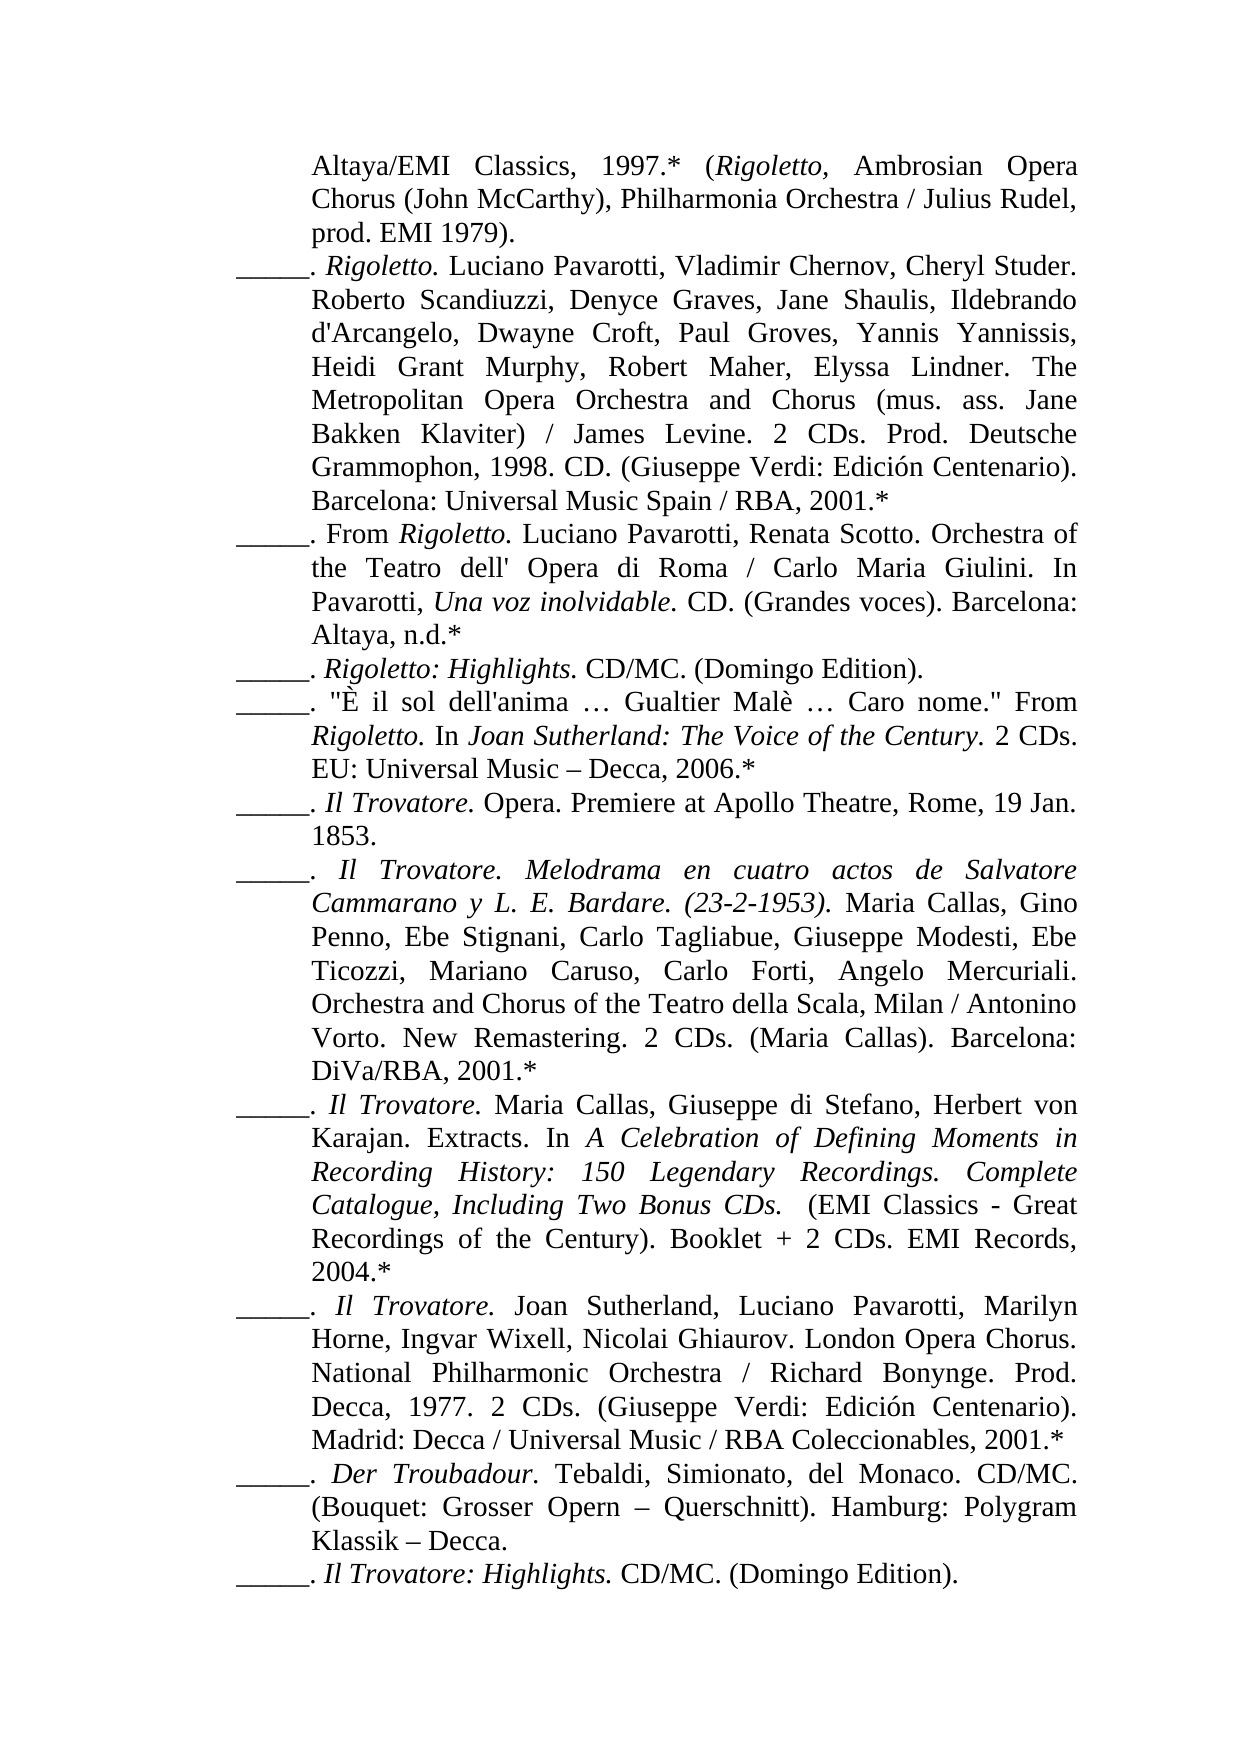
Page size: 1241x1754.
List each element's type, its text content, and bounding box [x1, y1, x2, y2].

text _____. Il Trovatore. Melodrama en cuatro actos de Salvatore Cammarano y L. E. Bardare. (23-2-1953). Maria Callas, Gino Penno, Ebe Stignani, Carlo Tagliabue, Giuseppe Modesti, Ebe Ticozzi, Mariano Caruso, Carlo Forti, Angelo Mercuriali. Orchestra and Chorus of the Teatro della Scala, Milan / Antonino Vorto. New Remastering. 2 CDs. (Maria Callas). Barcelona: DiVa/RBA, 2001.* [236, 852, 1078, 1087]
text _____. Il Trovatore. Opera. Premiere at Apollo Theatre, Rome, 19 Jan. 1853. [236, 785, 1078, 852]
text _____. From Rigoletto. Luciano Pavarotti, Renata Scotto. Orchestra of the Teatro dell' Opera di Roma / Carlo Maria Giulini. In Pavarotti, Una voz inolvidable. CD. (Grandes voces). Barcelona: Altaya, n.d.* [236, 517, 1078, 651]
text _____. Rigoletto. Luciano Pavarotti, Vladimir Chernov, Cheryl Studer. Roberto Scandiuzzi, Denyce Graves, Jane Shaulis, Ildebrando d'Arcangelo, Dwayne Croft, Paul Groves, Yannis Yannissis, Heidi Grant Murphy, Robert Maher, Elyssa Lindner. The Metropolitan Opera Orchestra and Chorus (mus. ass. Jane Bakken Klaviter) / James Levine. 2 CDs. Prod. Deutsche Grammophon, 1998. CD. (Giuseppe Verdi: Edición Centenario). Barcelona: Universal Music Spain / RBA, 2001.* [236, 248, 1078, 517]
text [236, 148, 1078, 248]
text _____. "È il sol dell'anima … Gualtier Malè … Caro nome." From Rigoletto. In Joan Sutherland: The Voice of the Century. 2 CDs. EU: Universal Music – Decca, 2006.* [236, 684, 1078, 785]
text _____. Il Trovatore: Highlights. CD/MC. (Domingo Edition). [236, 1556, 1078, 1590]
text _____. Rigoletto: Highlights. CD/MC. (Domingo Edition). [236, 651, 1078, 684]
text _____. Der Troubadour. Tebaldi, Simionato, del Monaco. CD/MC. (Bouquet: Grosser Opern – Querschnitt). Hamburg: Polygram Klassik – Decca. [236, 1456, 1078, 1556]
text _____. Il Trovatore. Joan Sutherland, Luciano Pavarotti, Marilyn Horne, Ingvar Wixell, Nicolai Ghiaurov. London Opera Chorus. National Philharmonic Orchestra / Richard Bonynge. Prod. Decca, 1977. 2 CDs. (Giuseppe Verdi: Edición Centenario). Madrid: Decca / Universal Music / RBA Coleccionables, 2001.* [236, 1288, 1078, 1456]
text _____. Il Trovatore. Maria Callas, Giuseppe di Stefano, Herbert von Karajan. Extracts. In A Celebration of Defining Moments in Recording History: 150 Legendary Recordings. Complete Catalogue, Including Two Bonus CDs. (EMI Classics - Great Recordings of the Century). Booklet + 2 CDs. EMI Records, 2004.* [236, 1087, 1078, 1288]
